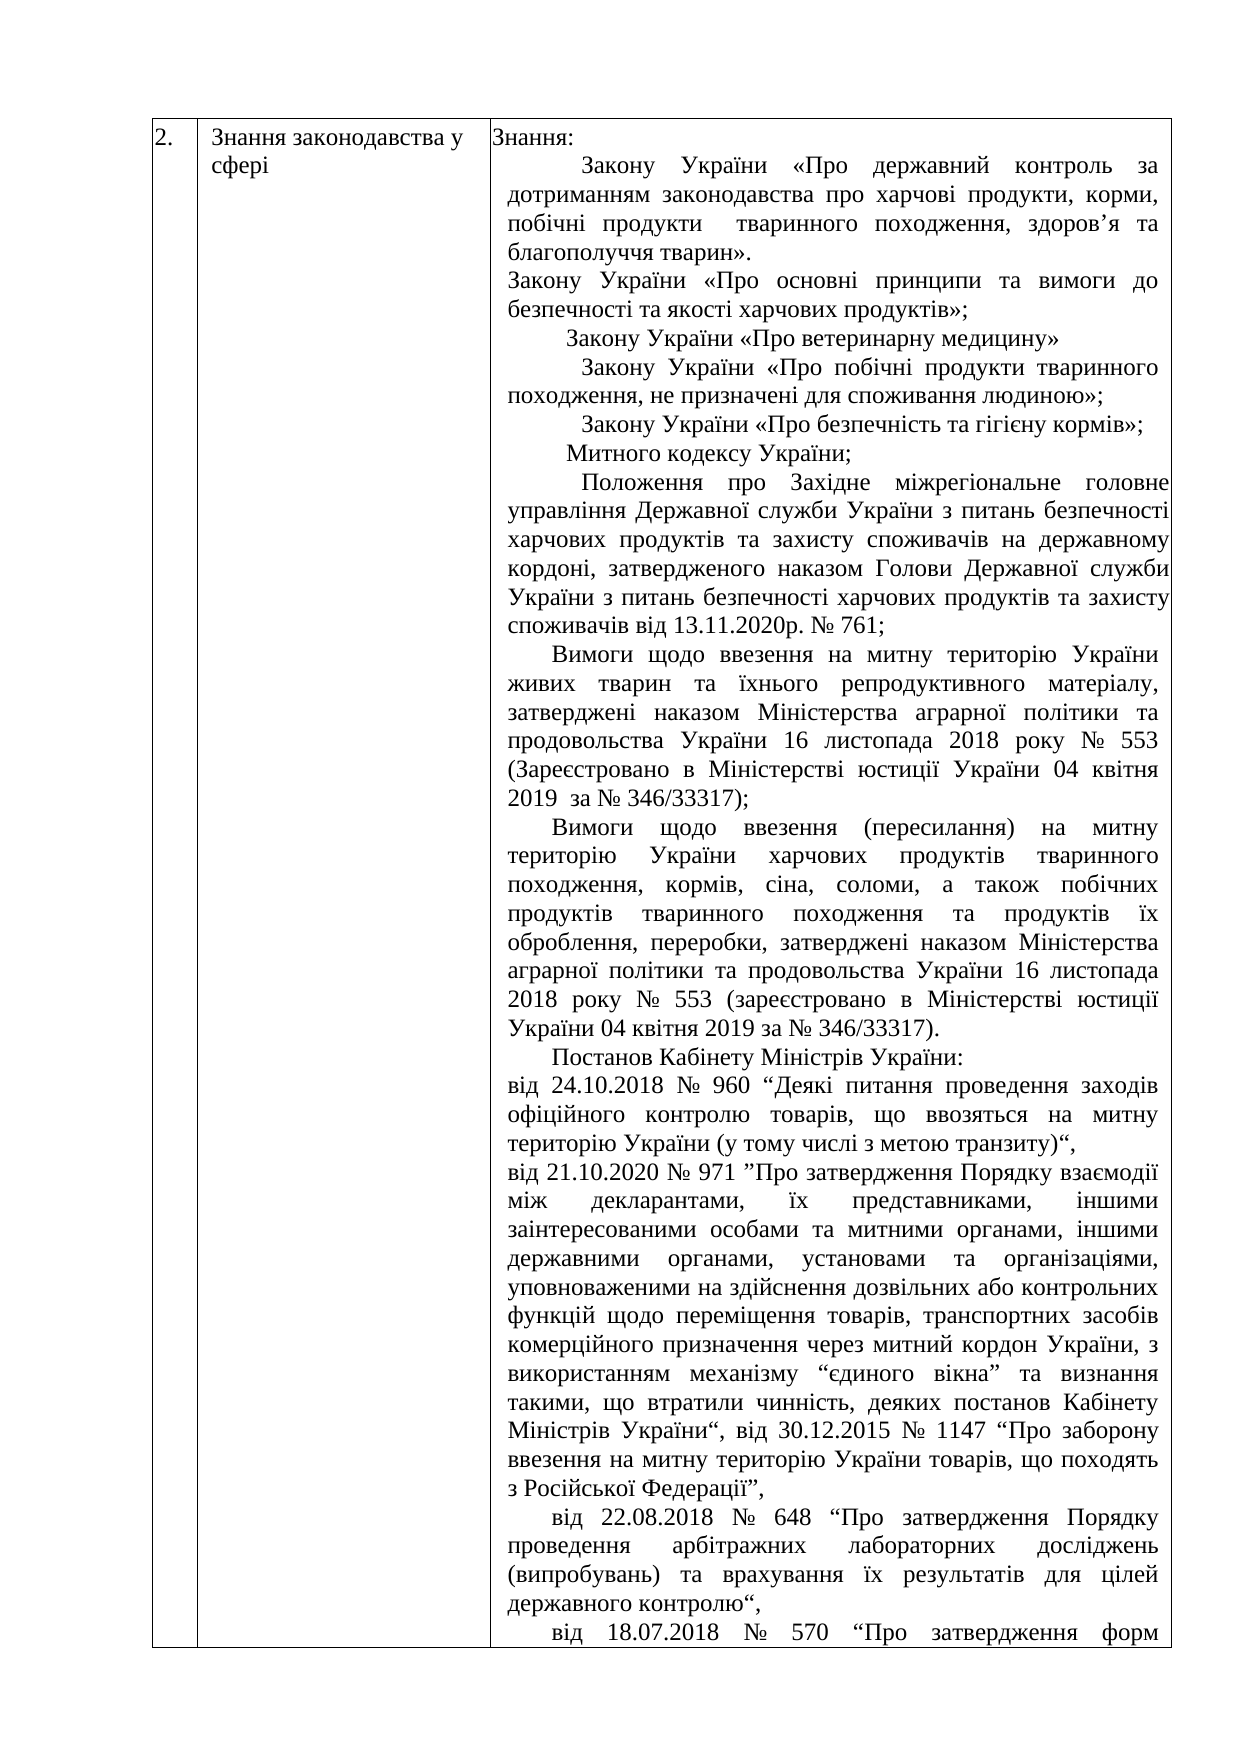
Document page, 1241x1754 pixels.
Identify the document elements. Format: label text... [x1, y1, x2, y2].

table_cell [491, 119, 1171, 1647]
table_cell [198, 119, 490, 1647]
table_cell 2. [153, 119, 197, 1647]
